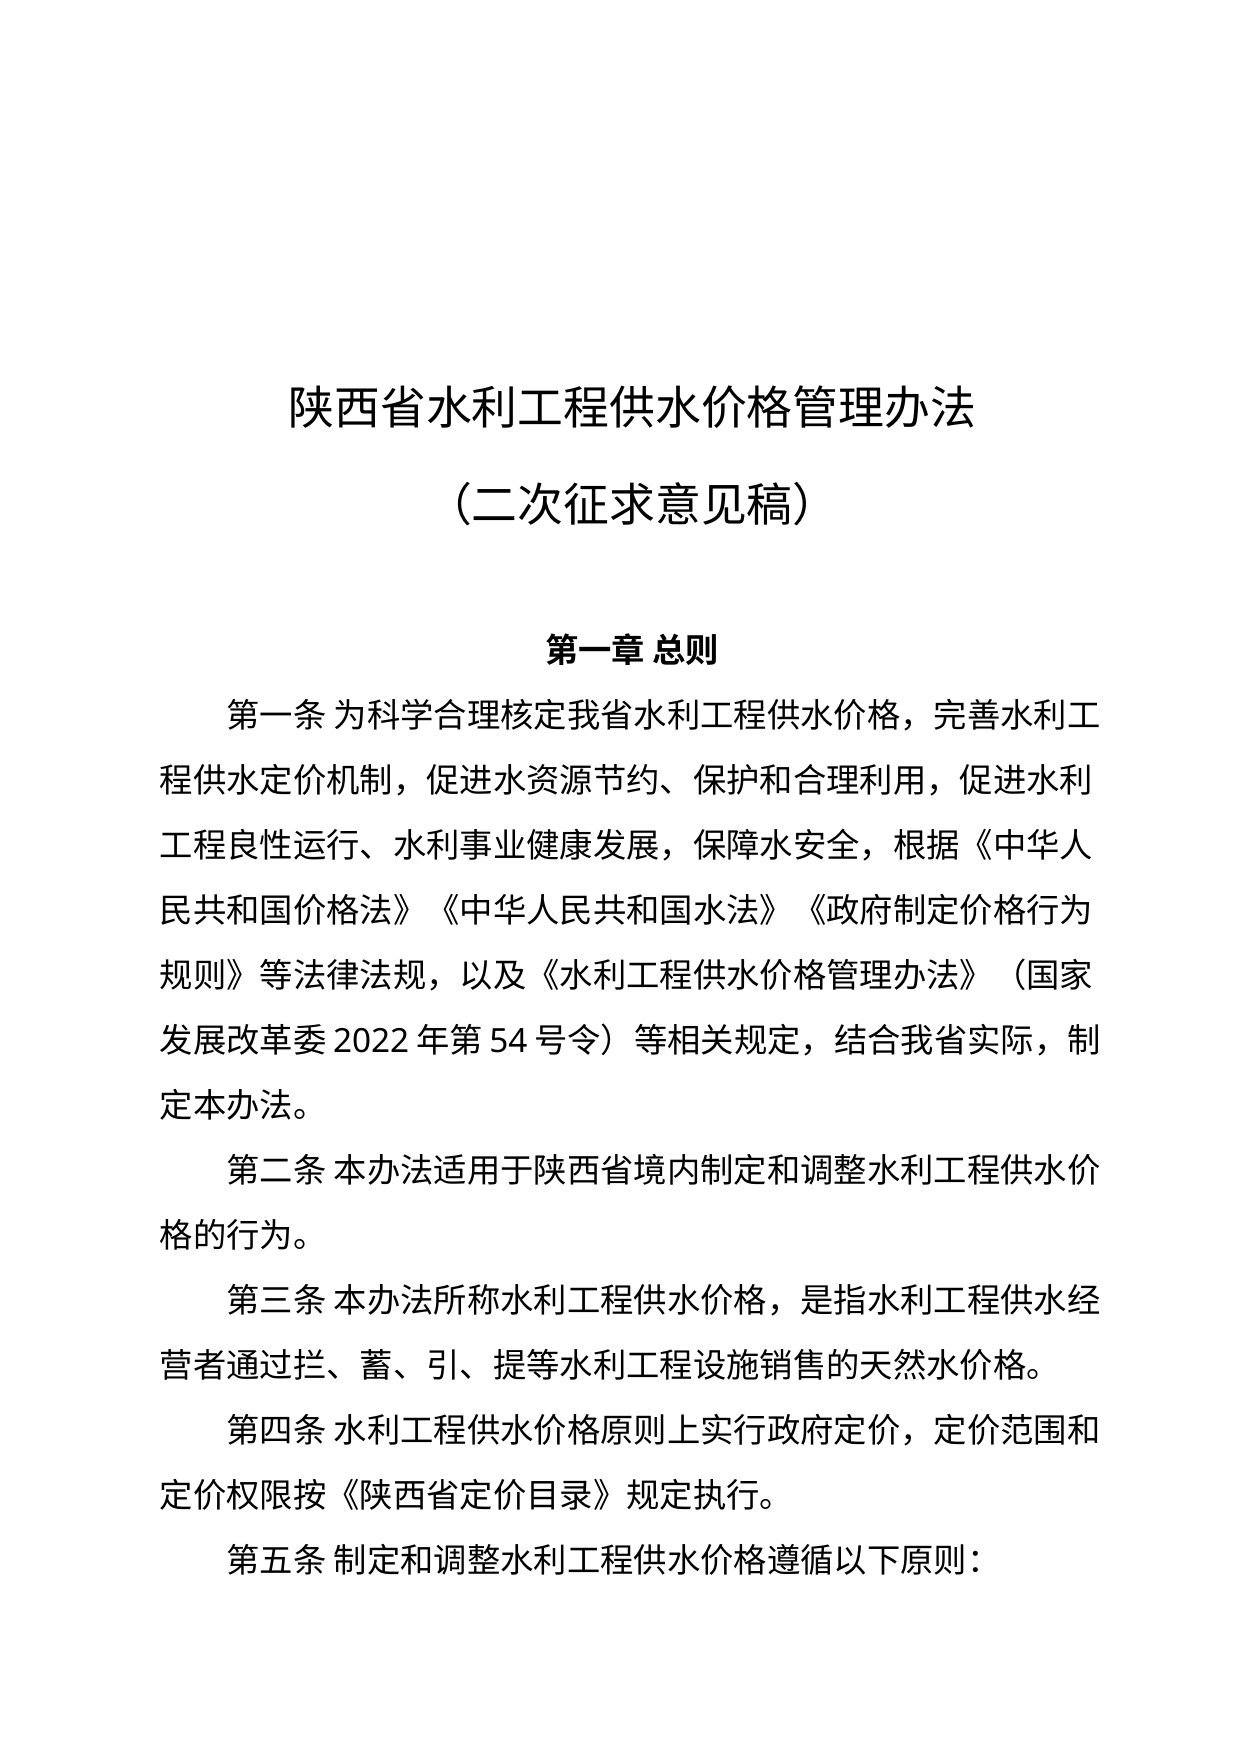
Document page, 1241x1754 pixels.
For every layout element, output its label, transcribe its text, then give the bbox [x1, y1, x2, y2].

text 第一章 总则 [159, 616, 1104, 681]
text 第三条 本办法所称水利工程供水价格，是指水利工程供水经 [159, 1266, 1104, 1331]
text （二次征求意见稿） [159, 453, 1104, 551]
text 营者通过拦、蓄、引、提等水利工程设施销售的天然水价格。 [159, 1331, 1104, 1396]
text 陕西省水利工程供水价格管理办法 [159, 356, 1104, 453]
list 第四条 水利工程供水价格原则上实行政府定价，定价范围和定价权限按《陕西省定价目录》规定执行。 [159, 1396, 1104, 1526]
text 第二条 本办法适用于陕西省境内制定和调整水利工程供水价格的行为。 [159, 1136, 1104, 1266]
text 第五条 制定和调整水利工程供水价格遵循以下原则： [159, 1526, 1104, 1591]
text 第一条 为科学合理核定我省水利工程供水价格，完善水利工程供水定价机制，促进水资源节约、保护和合理利用，促进水利工程良性运行、水利事业健康发展，保障水安全，根据《中华人民共和国价格法》《中华人民共和国水法》《政府制定价格行为规则》等法律法规，以及《水利工程供水价格管理办法》（国家发展改革委2022年第54号令）等相关规定，结合我省实际，制定本办法。 [159, 681, 1104, 1136]
